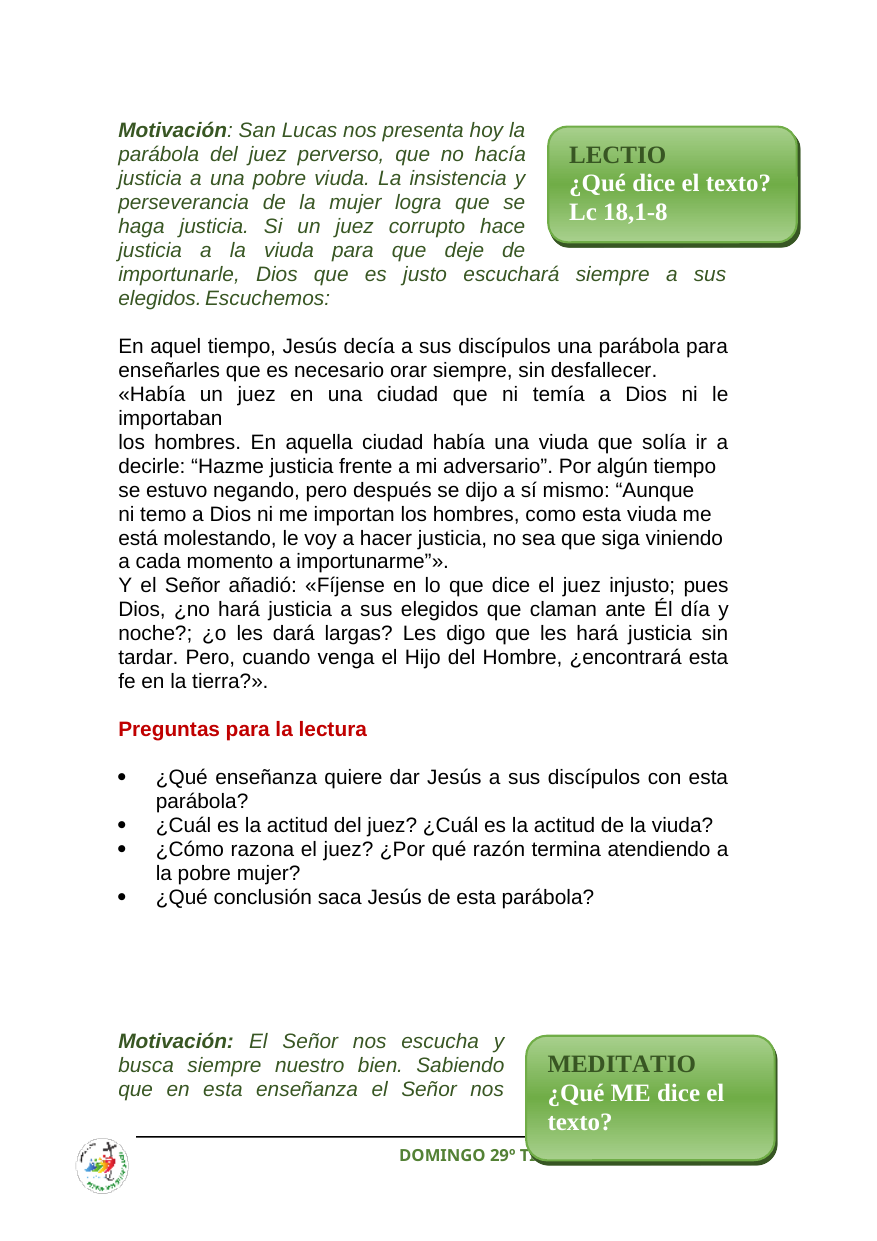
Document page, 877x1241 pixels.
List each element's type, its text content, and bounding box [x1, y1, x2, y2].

picture [65, 1125, 140, 1200]
text «Había un juez en una ciudad que ni temía a Dios ni le importaban [118, 382, 729, 429]
list ¿Qué enseñanza quiere dar Jesús a sus discípulos con esta parábola? [118, 765, 729, 813]
text Preguntas para la lectura [118, 717, 729, 741]
text En aquel tiempo, Jesús decía a sus discípulos una parábola para enseñarles que es necesario orar siempre, sin desfallecer. [118, 334, 729, 382]
text los hombres. En aquella ciudad había una viuda que solía ir a decirle: “Hazme justicia frente a mi adversario”. Por algún tiempo [118, 429, 729, 477]
text Motivación: San Lucas nos presenta hoy la parábola del juez perverso, que no hacía justicia a una pobre viuda. La insistencia y perseverancia de la mujer logra que se haga justicia. Si un juez corrupto hace justicia a la viuda para que deje de importunarle, Dios que es justo escuchará siempre a sus elegidos. Escuchemos: [118, 118, 729, 310]
text Y el Señor añadió: «Fíjense en lo que dice el juez injusto; pues Dios, ¿no hará justicia a sus elegidos que claman ante Él día y noche?; ¿o les dará largas? Les digo que les hará justicia sin tardar. Pero, cuando venga el Hijo del Hombre, ¿encontrará esta fe en la tierra?». [118, 573, 729, 693]
list ¿Cómo razona el juez? ¿Por qué razón termina atendiendo a la pobre mujer? [118, 837, 729, 885]
text está molestando, le voy a hacer justicia, no sea que siga viniendo [118, 525, 729, 549]
text a cada momento a importunarme”». [118, 549, 729, 573]
list ¿Cuál es la actitud del juez? ¿Cuál es la actitud de la viuda? [118, 813, 729, 837]
text se estuvo negando, pero después se dijo a sí mismo: “Aunque [118, 477, 729, 501]
list ¿Qué conclusión saca Jesús de esta parábola? [118, 885, 729, 909]
text ni temo a Dios ni me importan los hombres, como esta viuda me [118, 501, 729, 525]
